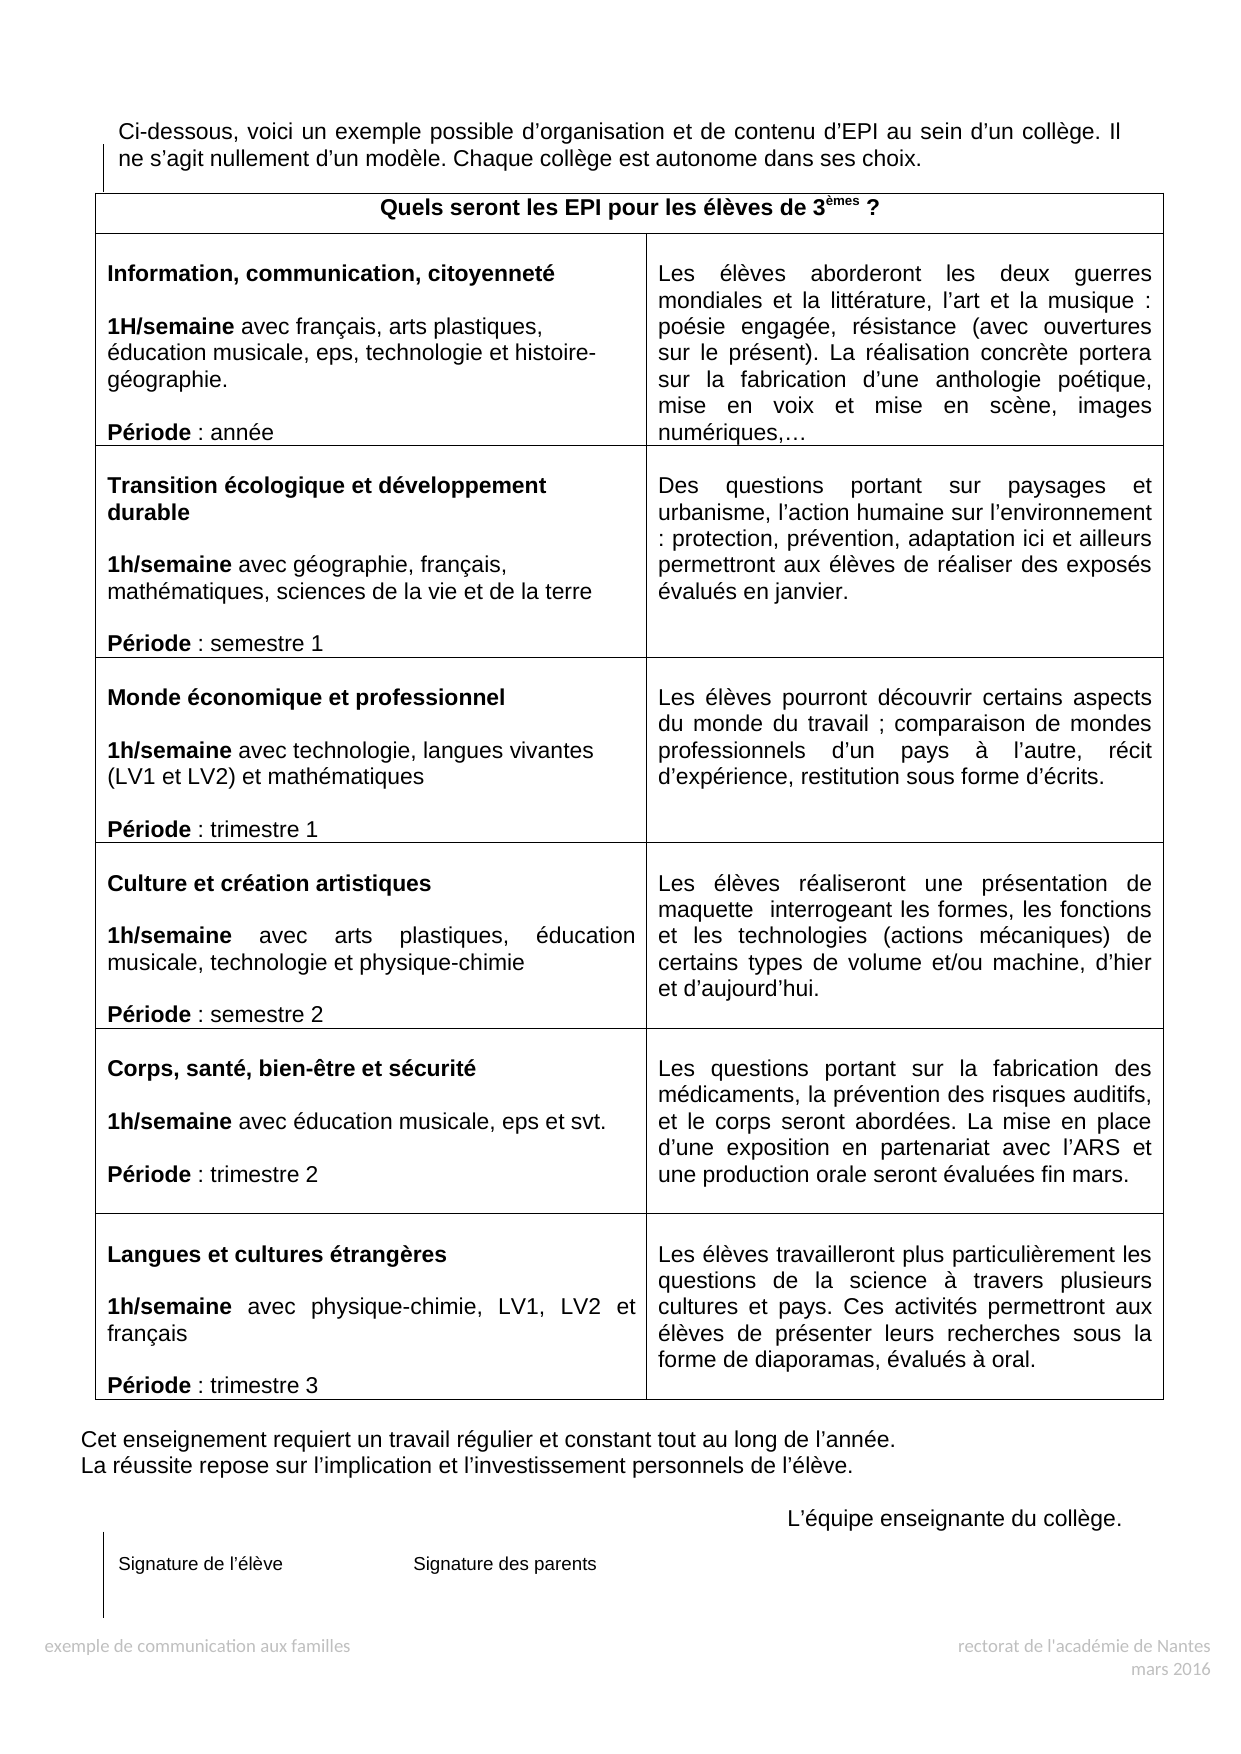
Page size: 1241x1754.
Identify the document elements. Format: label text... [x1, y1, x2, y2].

table_cell Les élèves réaliseront une présentation de maquette interrogeant les formes, les fonctions et les technologies (actions mécaniques) de certains types de volume et/ou machine, d’hier et d’aujourd’hui. [647, 843, 1163, 1028]
text Signature de l’élève Signature des parents [118, 1553, 1122, 1575]
table_cell Corps, santé, bien-être et sécurité 1h/semaine avec éducation musicale, eps et svt. Période : trimestre 2 [96, 1029, 646, 1213]
table_cell Transition écologique et développement durable 1h/semaine avec géographie, français, mathématiques, sciences de la vie et de la terre Période : semestre 1 [96, 446, 646, 657]
text Ci-dessous, voici un exemple possible d’organisation et de contenu d’EPI au sein d’un collège. Il ne s’agit nullement d’un modèle. Chaque collège est autonome dans ses choix. [118, 118, 1122, 171]
table_cell Les élèves travailleront plus particulièrement les questions de la science à travers plusieurs cultures et pays. Ces activités permettront aux élèves de présenter leurs recherches sous la forme de diaporamas, évalués à oral. [647, 1214, 1163, 1399]
text L’équipe enseignante du collège. [81, 1505, 1122, 1532]
table_header Quels seront les EPI pour les élèves de 3èmes ? [96, 194, 1163, 233]
table_cell Des questions portant sur paysages et urbanisme, l’action humaine sur l’environnement : protection, prévention, adaptation ici et ailleurs permettront aux élèves de réaliser des exposés évalués en janvier. [647, 446, 1163, 657]
table_cell Les questions portant sur la fabrication des médicaments, la prévention des risques auditifs, et le corps seront abordées. La mise en place d’une exposition en partenariat avec l’ARS et une production orale seront évaluées fin mars. [647, 1029, 1163, 1213]
text Cet enseignement requiert un travail régulier et constant tout au long de l’année. [81, 1426, 1122, 1452]
table_cell Les élèves pourront découvrir certains aspects du monde du travail ; comparaison de mondes professionnels d’un pays à l’autre, récit d’expérience, restitution sous forme d’écrits. [647, 658, 1163, 842]
table_cell Information, communication, citoyenneté 1H/semaine avec français, arts plastiques, éducation musicale, eps, technologie et histoire-géographie. Période : année [96, 234, 646, 445]
table_cell Culture et création artistiques 1h/semaine avec arts plastiques, éducation musicale, technologie et physique-chimie Période : semestre 2 [96, 843, 646, 1028]
text La réussite repose sur l’implication et l’investissement personnels de l’élève. [81, 1452, 1122, 1479]
table_cell Langues et cultures étrangères 1h/semaine avec physique-chimie, LV1, LV2 et français Période : trimestre 3 [96, 1214, 646, 1399]
table_cell Les élèves aborderont les deux guerres mondiales et la littérature, l’art et la musique : poésie engagée, résistance (avec ouvertures sur le présent). La réalisation concrète portera sur la fabrication d’une anthologie poétique, mise en voix et mise en scène, images numériques,… [647, 234, 1163, 445]
table_cell Monde économique et professionnel 1h/semaine avec technologie, langues vivantes (LV1 et LV2) et mathématiques Période : trimestre 1 [96, 658, 646, 842]
